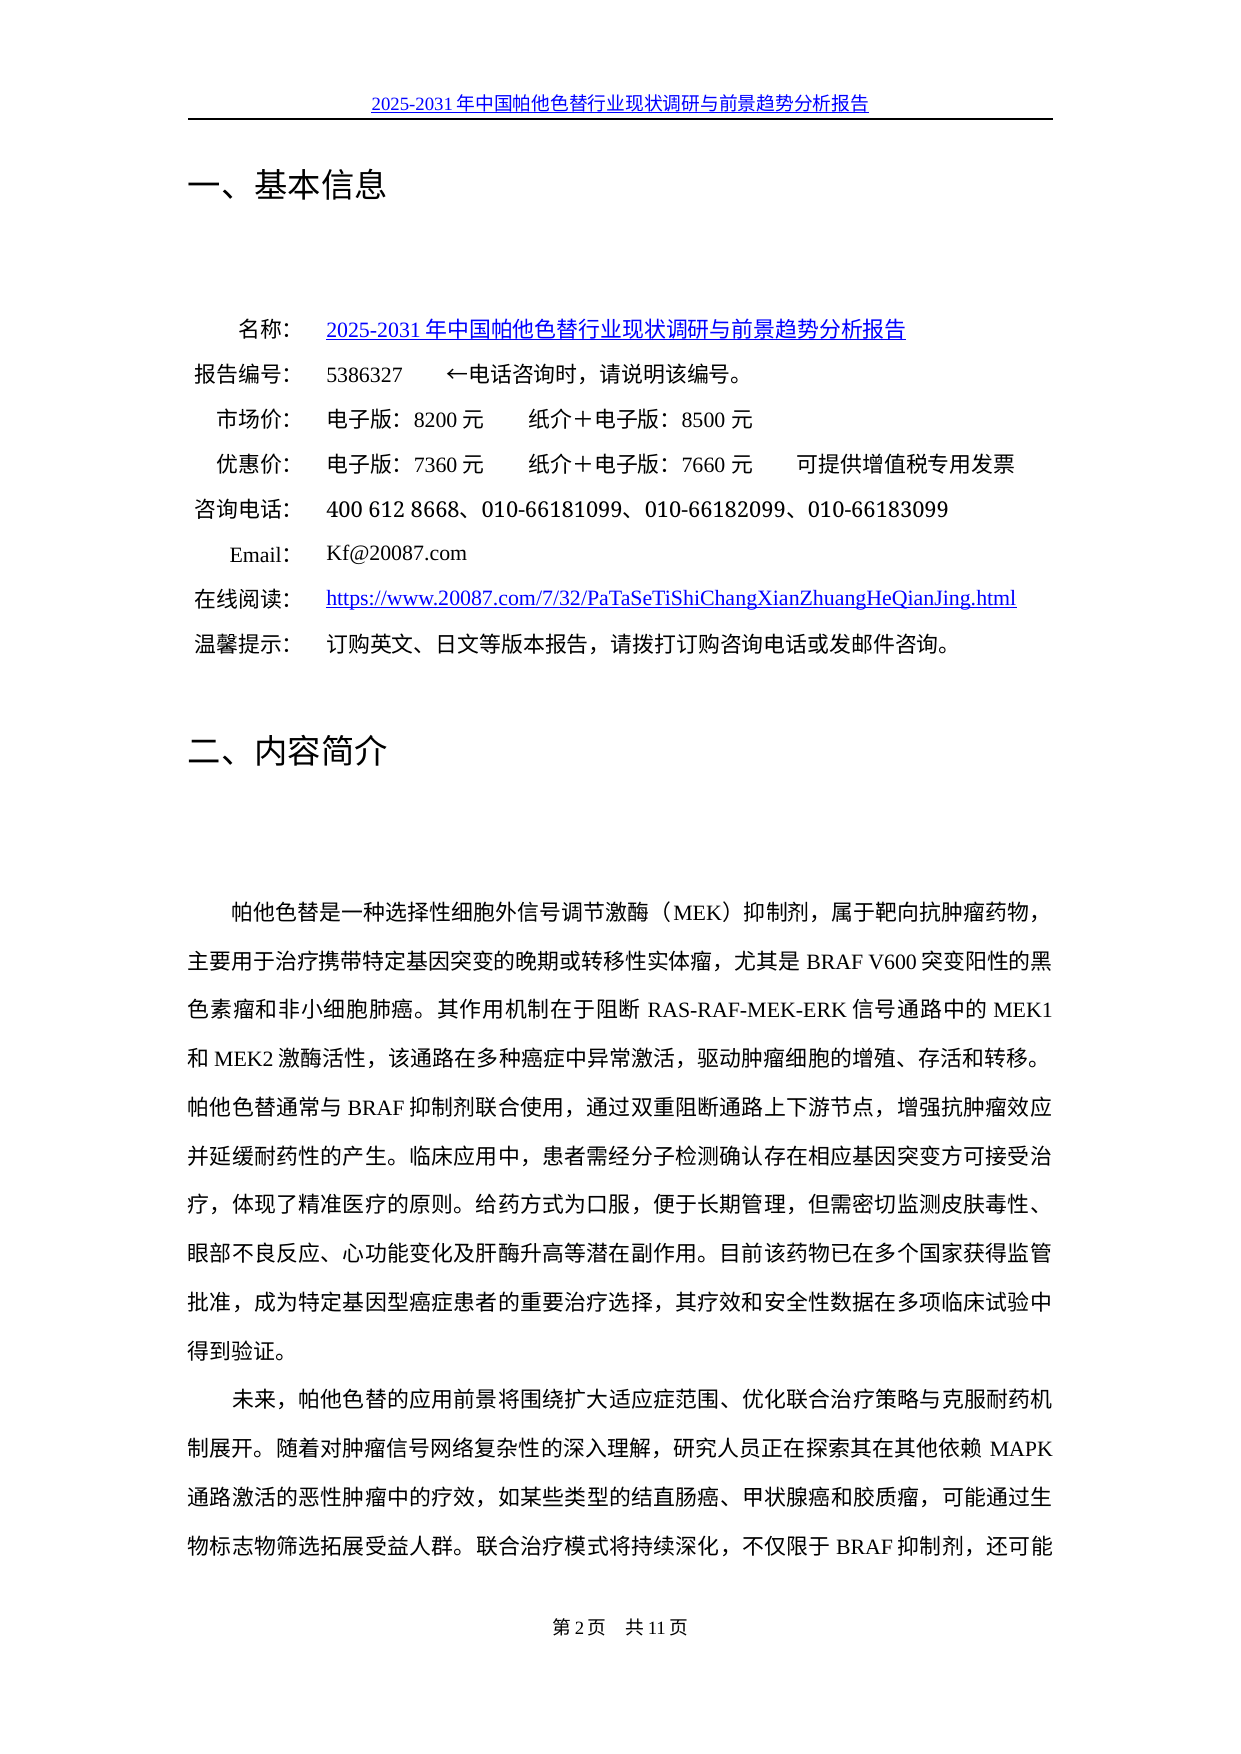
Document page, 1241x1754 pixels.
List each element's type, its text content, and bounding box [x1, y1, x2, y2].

table_cell 市场价： [167, 402, 315, 447]
table_cell 咨询电话： [167, 492, 315, 537]
table_cell 400 612 8668、010-66181099、010-66182099、010-66183099 [315, 492, 1073, 537]
table_cell 5386327 ←电话咨询时，请说明该编号。 [315, 357, 1073, 402]
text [187, 894, 1053, 1561]
table_header 2025-2031年中国帕他色替行业现状调研与前景趋势分析报告 [315, 312, 1073, 357]
table_cell 报告编号： [167, 357, 315, 402]
table_cell Email： [167, 537, 315, 582]
table_cell 在线阅读： [167, 582, 315, 627]
table_cell Kf@20087.com [315, 537, 1073, 582]
table_cell 温馨提示： [167, 627, 315, 672]
table_cell 电子版：7360 元 纸介＋电子版：7660 元 可提供增值税专用发票 [315, 447, 1073, 492]
title 二、内容简介 [187, 717, 1053, 782]
table_cell 电子版：8200 元 纸介＋电子版：8500 元 [315, 402, 1073, 447]
table_cell 优惠价： [167, 447, 315, 492]
title 一、基本信息 [187, 150, 1053, 215]
table_header 名称： [167, 312, 315, 357]
table_cell 订购英文、日文等版本报告，请拨打订购咨询电话或发邮件咨询。 [315, 627, 1073, 672]
table_cell [315, 582, 1073, 627]
